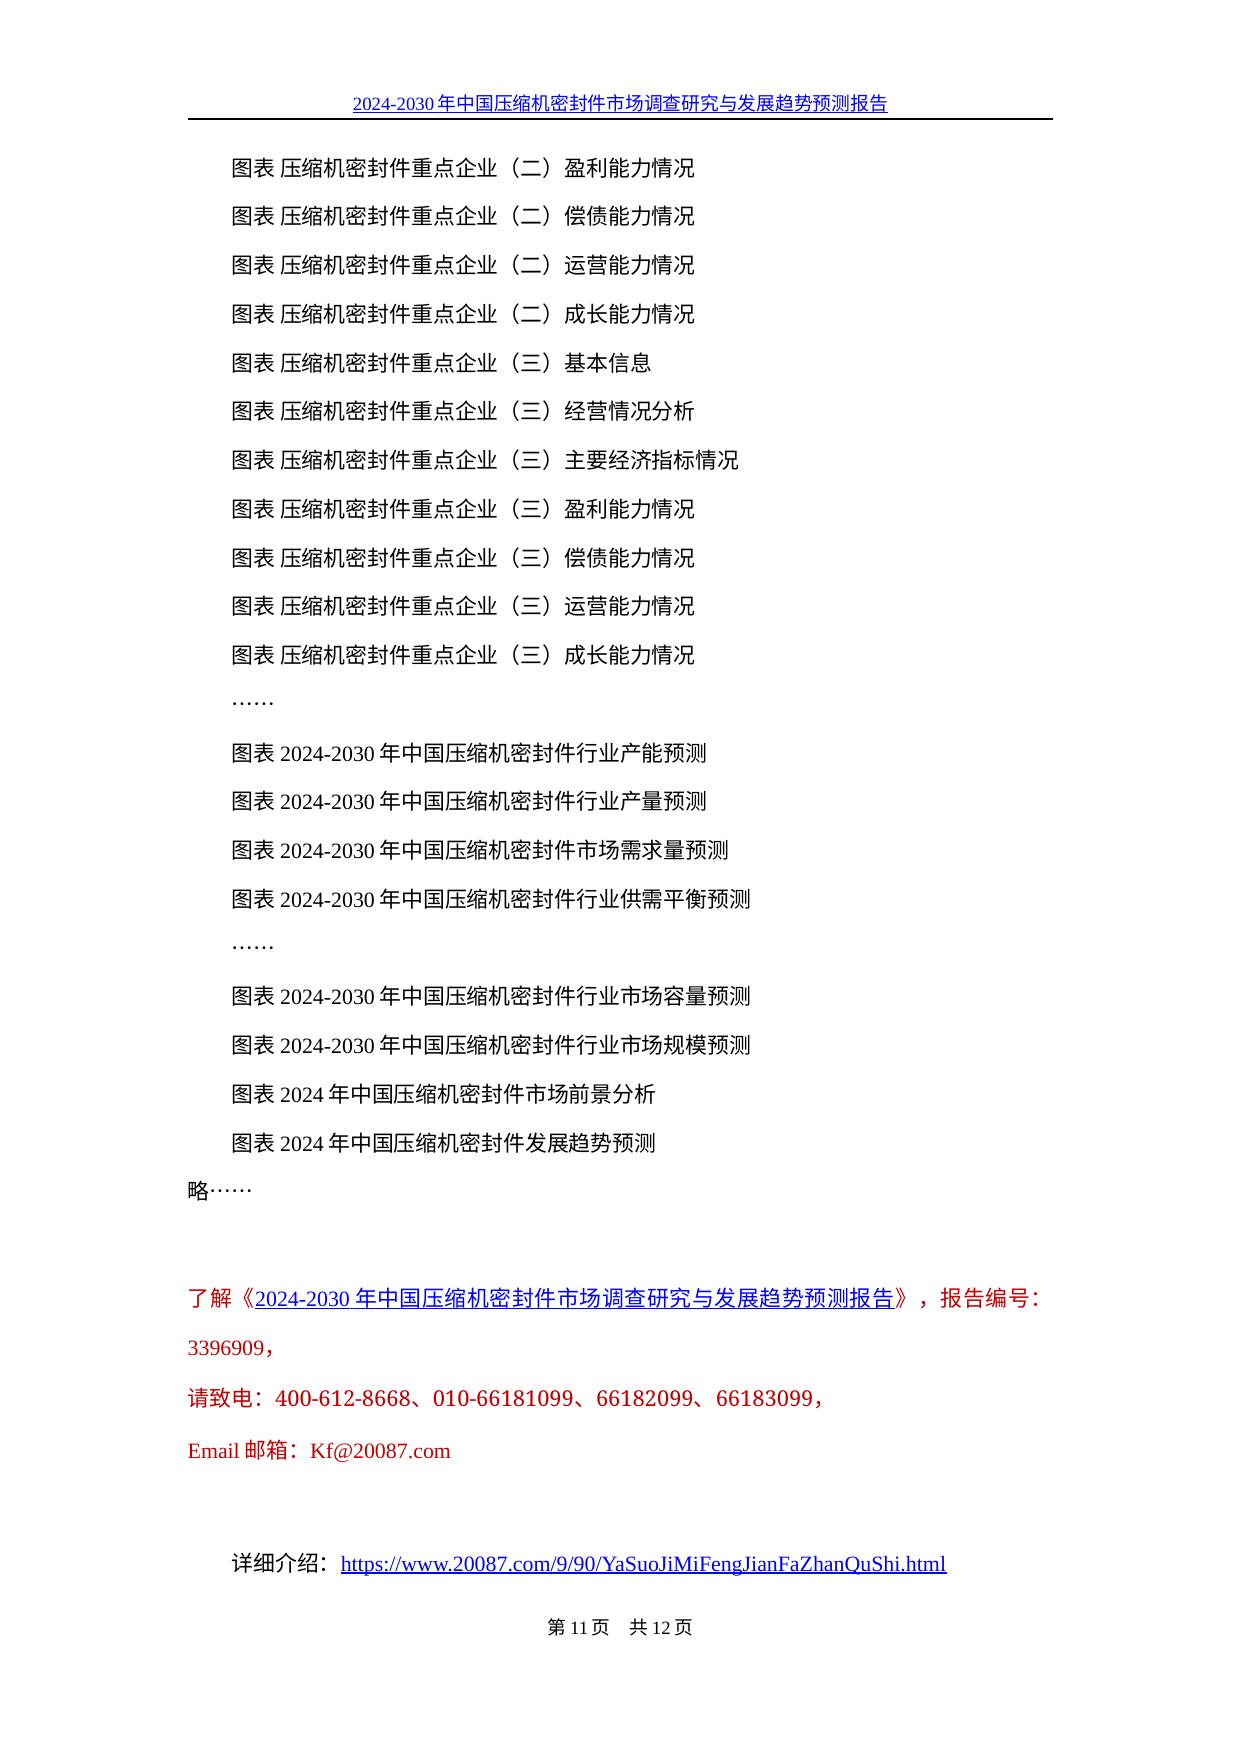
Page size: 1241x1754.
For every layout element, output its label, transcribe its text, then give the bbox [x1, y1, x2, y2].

text 请致电：400-612-8668、010-66181099、66182099、66183099， [187, 1381, 1053, 1413]
text 详细介绍：https://www.20087.com/9/90/YaSuoJiMiFengJianFaZhanQuShi.html [187, 1545, 1053, 1578]
text 了解《2024-2030年中国压缩机密封件市场调查研究与发展趋势预测报告》，报告编号：3396909， [187, 1280, 1053, 1362]
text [187, 150, 1053, 1206]
text Email邮箱：Kf@20087.com [187, 1432, 1053, 1465]
